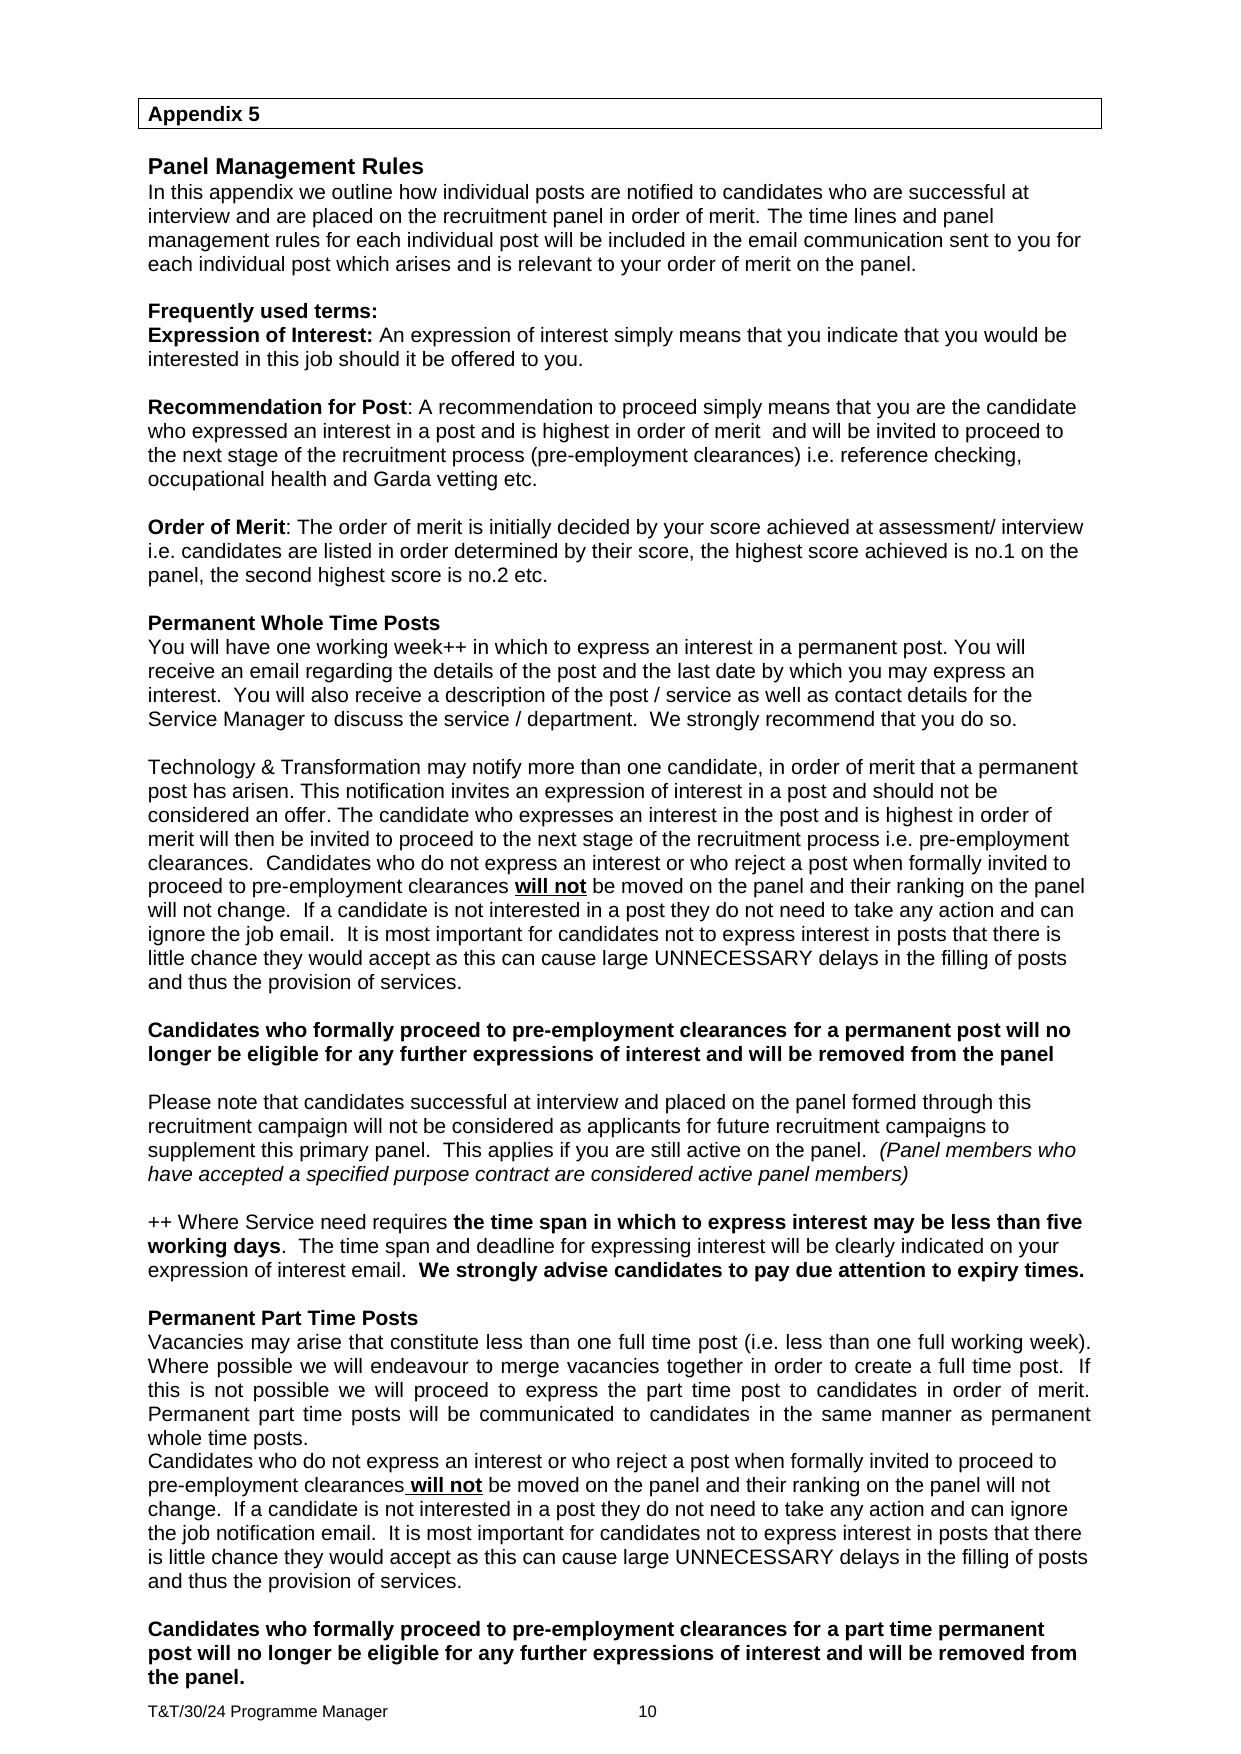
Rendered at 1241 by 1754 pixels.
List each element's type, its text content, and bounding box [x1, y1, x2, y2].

text Vacancies may arise that constitute less than one full time post (i.e. less than one full working week). Where possible we will endeavour to merge vacancies together in order to create a full time post. If this is not possible we will proceed to express the part time post to candidates in order of merit. Permanent part time posts will be communicated to candidates in the same manner as permanent whole time posts. [148, 1329, 1092, 1449]
text Appendix 5 [139, 99, 1101, 128]
text ++ Where Service need requires the time span in which to express interest may be less than five working days. The time span and deadline for expressing interest will be clearly indicated on your expression of interest email. We strongly advise candidates to pay due attention to expiry times. [148, 1210, 1092, 1282]
text Please note that candidates successful at interview and placed on the panel formed through this recruitment campaign will not be considered as applicants for future recruitment campaigns to supplement this primary panel. This applies if you are still active on the panel. (Panel members who have accepted a specified purpose contract are considered active panel members) [148, 1090, 1092, 1186]
text In this appendix we outline how individual posts are notified to candidates who are successful at interview and are placed on the recruitment panel in order of merit. The time lines and panel management rules for each individual post will be included in the email communication sent to you for each individual post which arises and is relevant to your order of merit on the panel. [148, 179, 1092, 275]
text Recommendation for Post: A recommendation to proceed simply means that you are the candidate who expressed an interest in a post and is highest in order of merit and will be invited to proceed to the next stage of the recruitment process (pre-employment clearances) i.e. reference checking, occupational health and Garda vetting etc. [148, 395, 1092, 491]
text Order of Merit: The order of merit is initially decided by your score achieved at assessment/ interview i.e. candidates are listed in order determined by their score, the highest score achieved is no.1 on the panel, the second highest score is no.2 etc. [148, 515, 1092, 587]
text Permanent Part Time Posts [148, 1306, 1092, 1329]
text Frequently used terms: [148, 299, 1092, 323]
text Panel Management Rules [148, 153, 1092, 179]
text Candidates who formally proceed to pre-employment clearances for a permanent post will no longer be eligible for any further expressions of interest and will be removed from the panel [148, 1018, 1092, 1066]
text Technology & Transformation may notify more than one candidate, in order of merit that a permanent post has arisen. This notification invites an expression of interest in a post and should not be considered an offer. The candidate who expresses an interest in the post and is highest in order of merit will then be invited to proceed to the next stage of the recruitment process i.e. pre-employment clearances. Candidates who do not express an interest or who reject a post when formally invited to proceed to pre-employment clearances will not be moved on the panel and their ranking on the panel will not change. If a candidate is not interested in a post they do not need to take any action and can ignore the job email. It is most important for candidates not to express interest in posts that there is little chance they would accept as this can cause large UNNECESSARY delays in the filling of posts and thus the provision of services. [148, 754, 1092, 994]
text Expression of Interest: An expression of interest simply means that you indicate that you would be interested in this job should it be offered to you. [148, 323, 1092, 371]
text Candidates who formally proceed to pre-employment clearances for a part time permanent post will no longer be eligible for any further expressions of interest and will be removed from the panel. [148, 1617, 1092, 1689]
text Candidates who do not express an interest or who reject a post when formally invited to proceed to pre-employment clearances will not be moved on the panel and their ranking on the panel will not change. If a candidate is not interested in a post they do not need to take any action and can ignore the job notification email. It is most important for candidates not to express interest in posts that there is little chance they would accept as this can cause large UNNECESSARY delays in the filling of posts and thus the provision of services. [148, 1449, 1092, 1593]
text You will have one working week++ in which to express an interest in a permanent post. You will receive an email regarding the details of the post and the last date by which you may express an interest. You will also receive a description of the post / service as well as contact details for the Service Manager to discuss the service / department. We strongly recommend that you do so. [148, 635, 1092, 731]
text Permanent Whole Time Posts [148, 611, 1092, 635]
